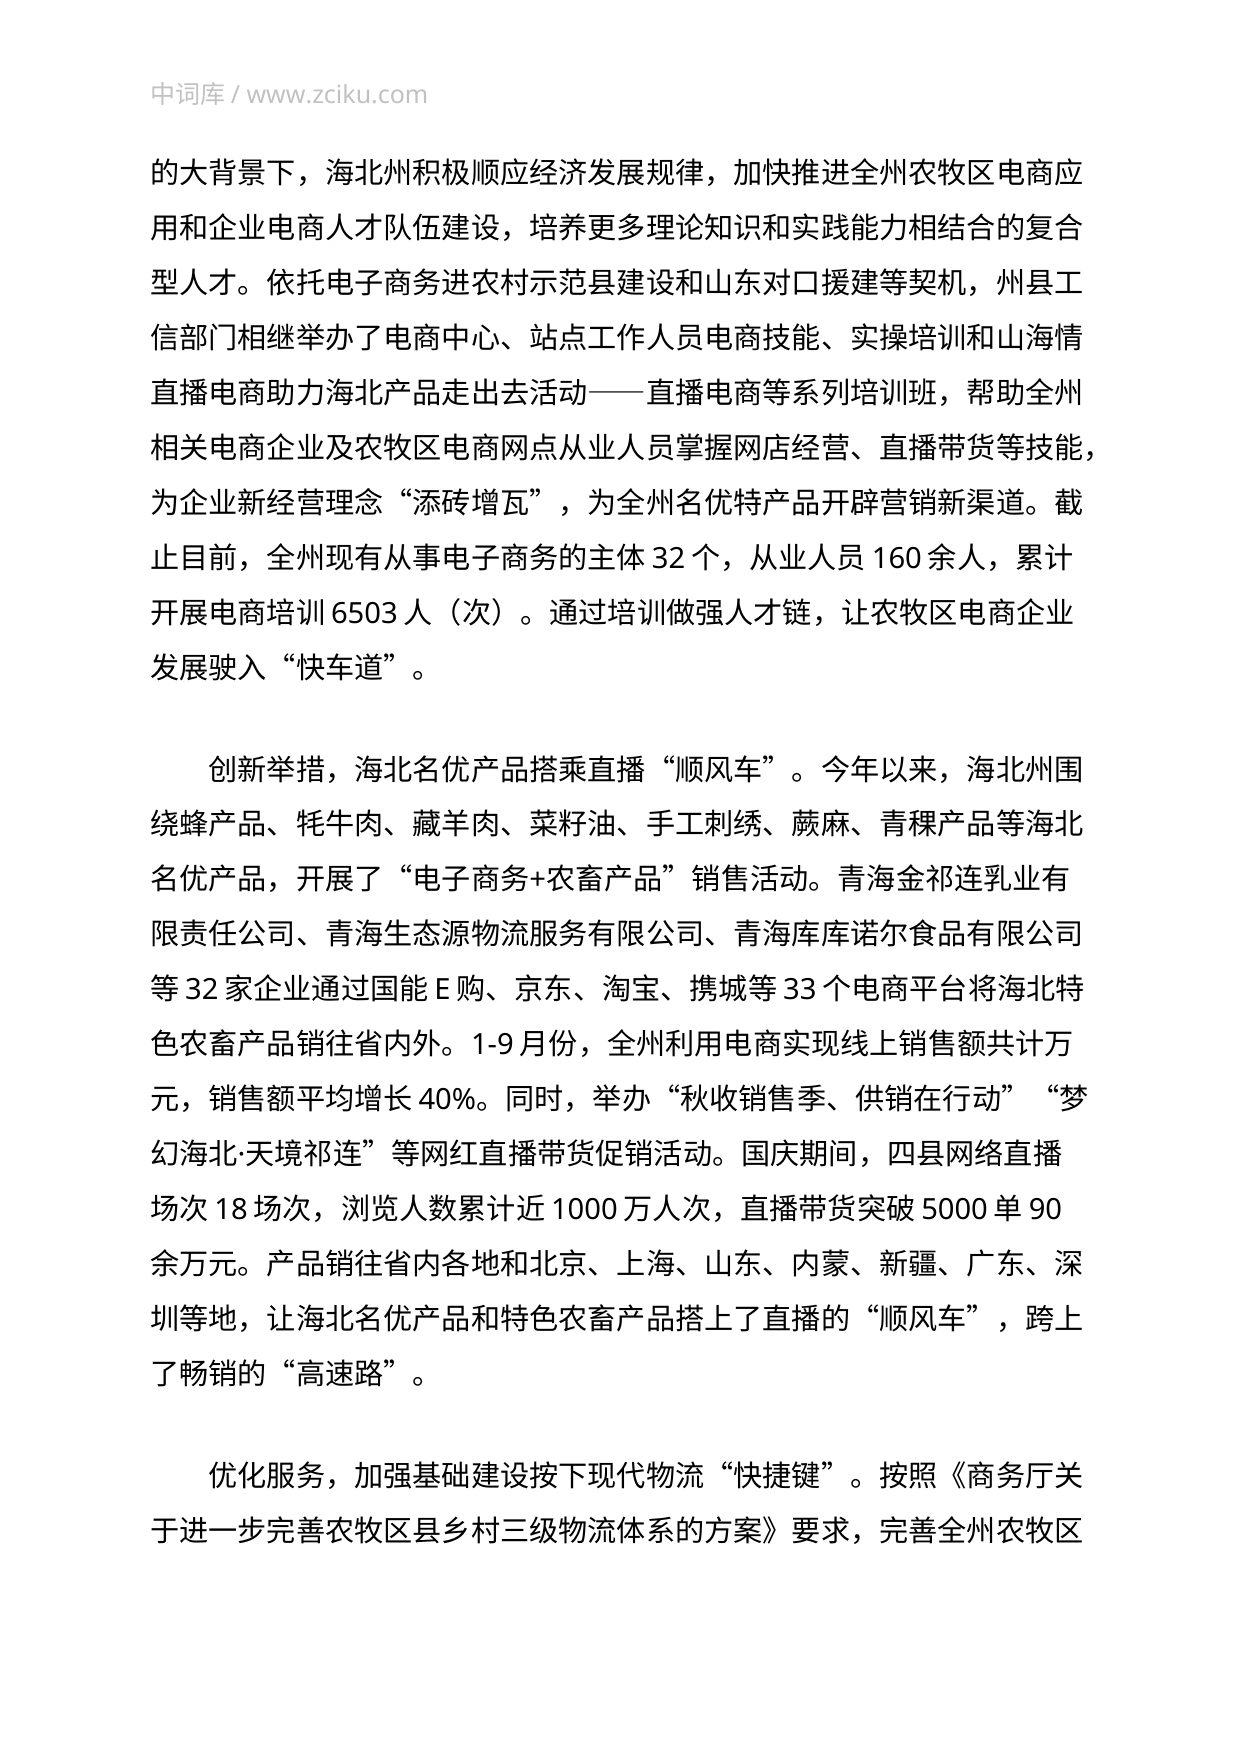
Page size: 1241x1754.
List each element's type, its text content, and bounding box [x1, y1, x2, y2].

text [150, 1452, 1090, 1549]
text 创新举措，海北名优产品搭乘直播“顺风车”。今年以来，海北州围绕蜂产品、牦牛肉、藏羊肉、菜籽油、手工刺绣、蕨麻、青稞产品等海北名优产品，开展了“电子商务+农畜产品”销售活动。青海金祁连乳业有限责任公司、青海生态源物流服务有限公司、青海库库诺尔食品有限公司等32家企业通过国能E购、京东、淘宝、携城等33个电商平台将海北特色农畜产品销往省内外。1-9月份，全州利用电商实现线上销售额共计万元，销售额平均增长40%。同时，举办“秋收销售季、供销在行动”“梦幻海北·天境祁连”等网红直播带货促销活动。国庆期间，四县网络直播场次18场次，浏览人数累计近1000万人次，直播带货突破5000单90余万元。产品销往省内各地和北京、上海、山东、内蒙、新疆、广东、深圳等地，让海北名优产品和特色农畜产品搭上了直播的“顺风车”，跨上了畅销的“高速路”。 [150, 746, 1090, 1393]
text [150, 150, 1090, 687]
